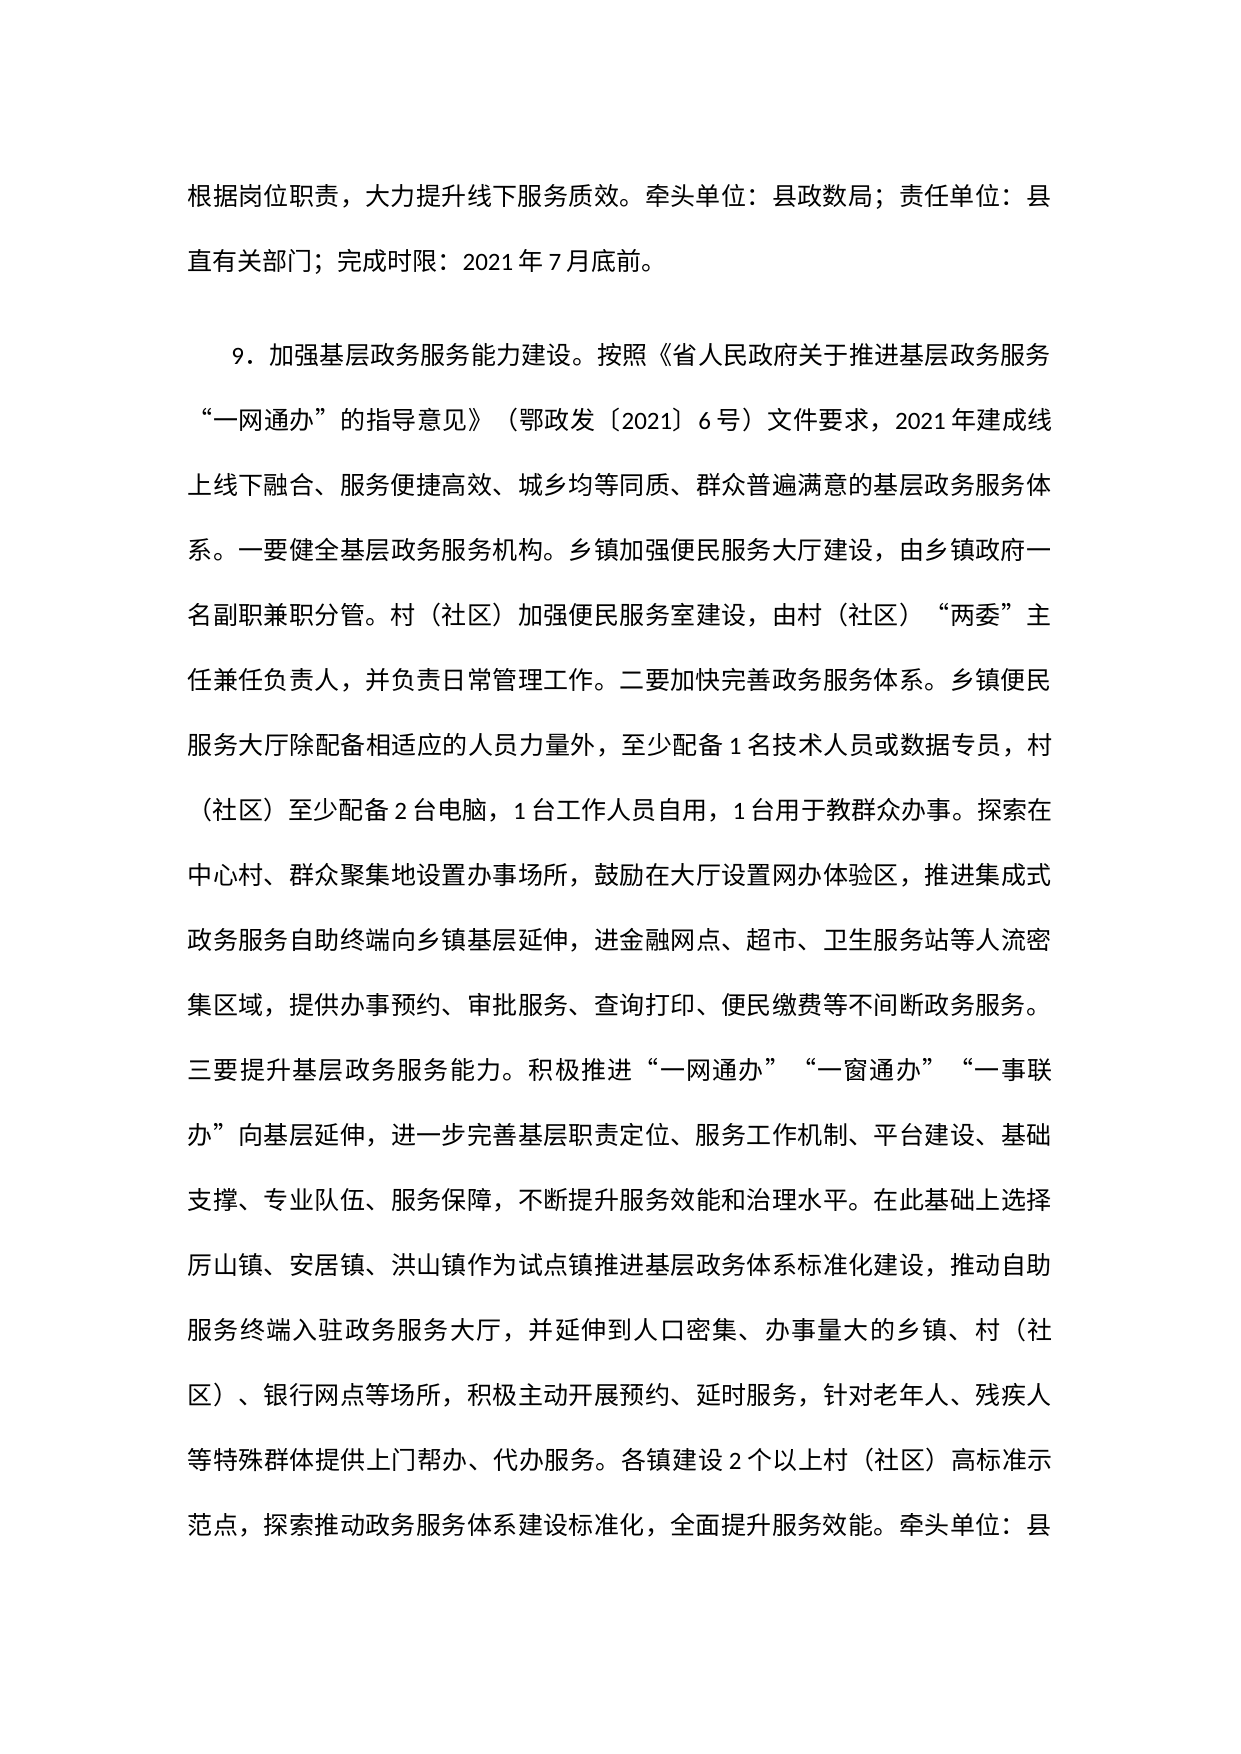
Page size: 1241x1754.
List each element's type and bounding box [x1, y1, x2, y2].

text [187, 321, 1053, 1556]
text [187, 162, 1053, 292]
